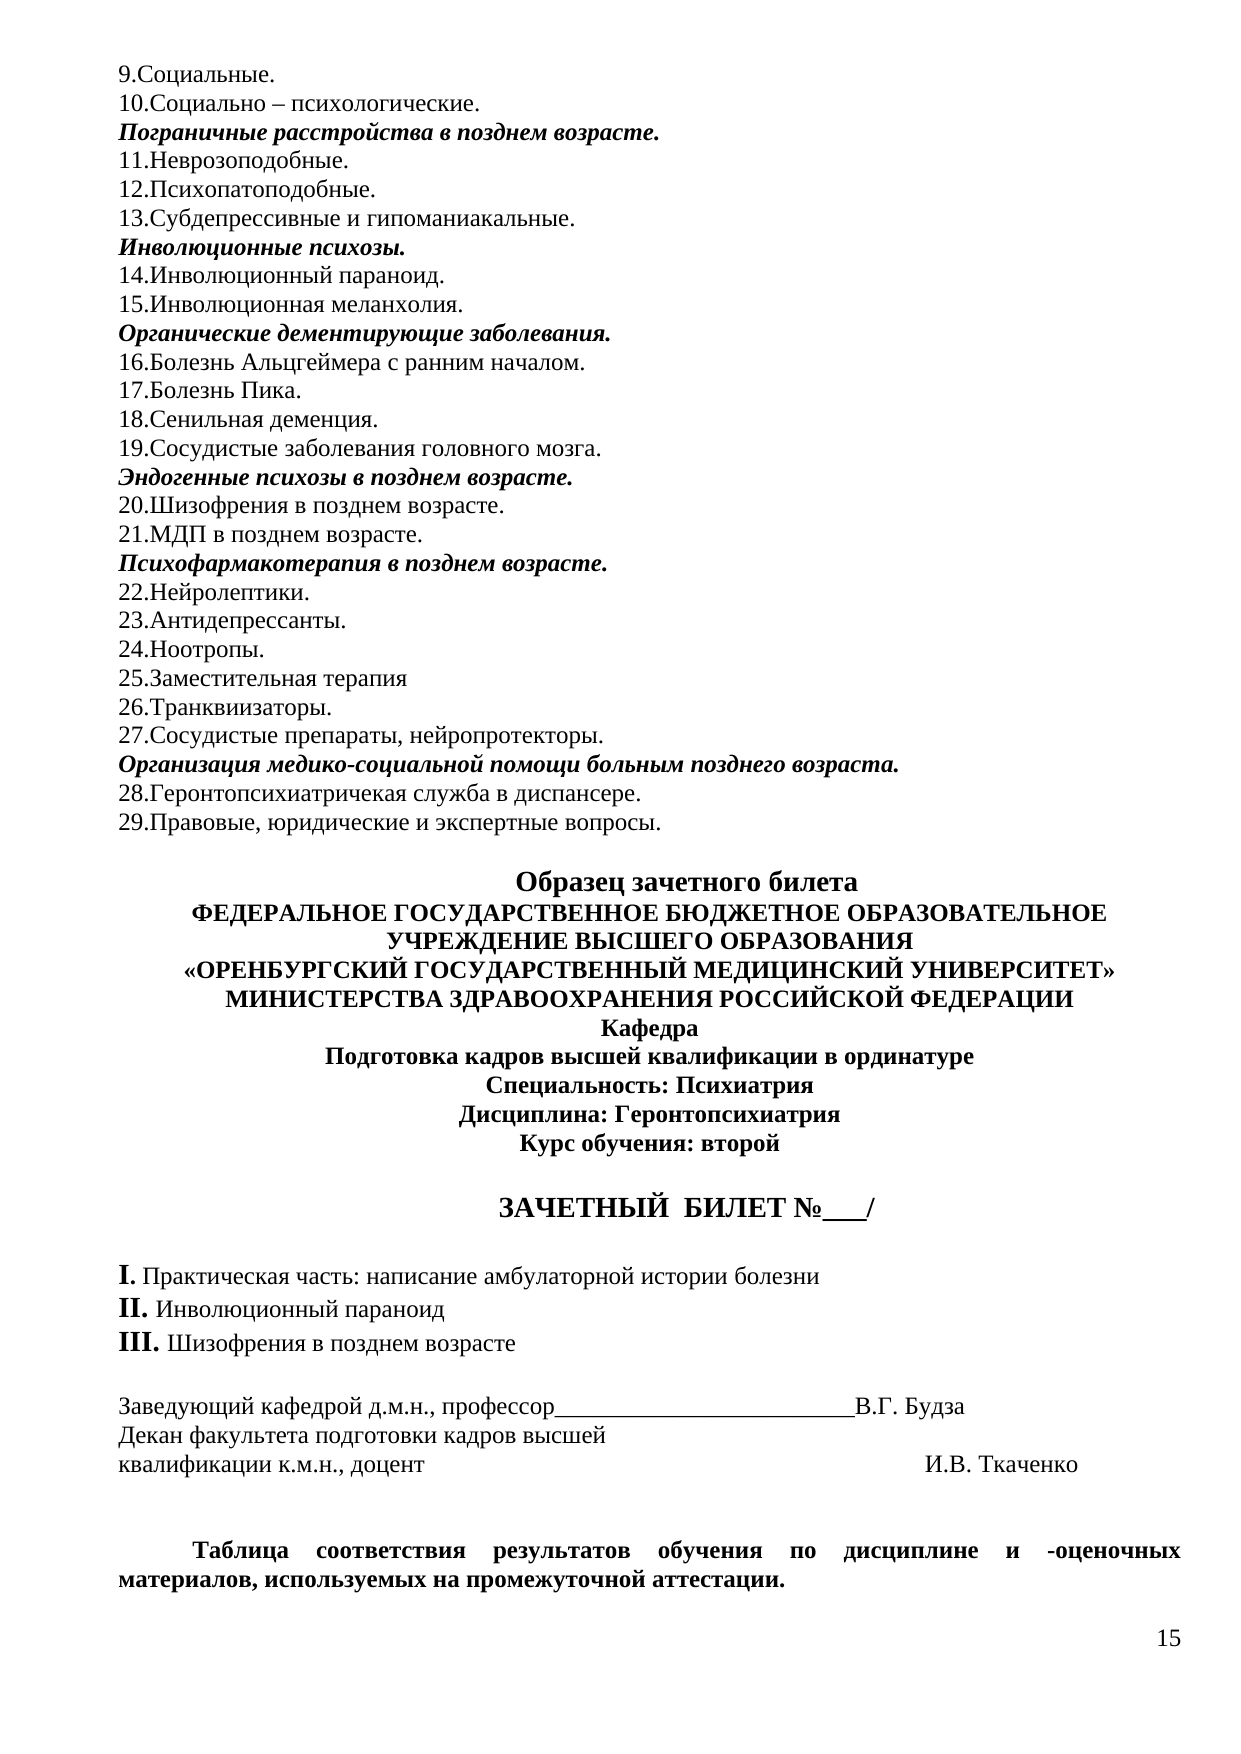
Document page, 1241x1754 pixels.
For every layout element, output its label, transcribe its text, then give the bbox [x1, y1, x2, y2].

text квалификации к.м.н., доцент И.В. Ткаченко [118, 1449, 1181, 1477]
text 16.Болезнь Альцгеймера с ранним началом. [118, 347, 1181, 375]
text Психофармакотерапия в позднем возрасте. [118, 548, 1181, 577]
text 9.Социальные. [118, 59, 1181, 88]
text Дисциплина: Геронтопсихиатрия [118, 1099, 1181, 1128]
text Заведующий кафедрой д.м.н., профессор________________________В.Г. Будза [118, 1391, 1181, 1420]
text 13.Субдепрессивные и гипоманиакальные. [118, 203, 1181, 232]
text I. Практическая часть: написание амбулаторной истории болезни [118, 1257, 1181, 1291]
text 19.Сосудистые заболевания головного мозга. [118, 433, 1181, 462]
text 10.Социально – психологические. [118, 88, 1181, 117]
text 25.Заместительная терапия [118, 663, 1181, 692]
text 23.Антидепрессанты. [118, 605, 1181, 634]
text 28.Геронтопсихиатричекая служба в диспансере. [118, 778, 1181, 807]
text 22.Нейролептики. [118, 577, 1181, 605]
text Подготовка кадров высшей квалификации в ординатуре [118, 1041, 1181, 1070]
text Специальность: Психиатрия [118, 1070, 1181, 1099]
text 24.Ноотропы. [118, 634, 1181, 663]
text 14.Инволюционный параноид. [118, 260, 1181, 289]
text Кафедра [118, 1013, 1181, 1041]
text II. Инволюционный параноид [118, 1291, 1181, 1324]
text 15.Инволюционная меланхолия. [118, 289, 1181, 318]
text ЗАЧЕТНЫЙ БИЛЕТ №___/ [118, 1190, 1181, 1223]
text 29.Правовые, юридические и экспертные вопросы. [118, 807, 1181, 835]
text Курс обучения: второй [118, 1128, 1181, 1156]
text III. Шизофрения в позднем возрасте [118, 1324, 1181, 1358]
text «ОРЕНБУРГСКИЙ ГОСУДАРСТВЕННЫЙ МЕДИЦИНСКИЙ УНИВЕРСИТЕТ» МИНИСТЕРСТВА ЗДРАВООХРАНЕНИЯ РОССИЙСКОЙ ФЕДЕРАЦИИ [118, 955, 1181, 1013]
text Пограничные расстройства в позднем возрасте. [118, 117, 1181, 145]
text 27.Сосудистые препараты, нейропротекторы. [118, 720, 1181, 749]
text Таблица соответствия результатов обучения по дисциплине и -оценочных материалов, используемых на промежуточной аттестации. [118, 1535, 1181, 1592]
text Органические дементирующие заболевания. [118, 318, 1181, 347]
text 18.Сенильная деменция. [118, 404, 1181, 433]
text Эндогенные психозы в позднем возрасте. [118, 462, 1181, 490]
text 11.Неврозоподобные. [118, 145, 1181, 174]
text Инволюционные психозы. [118, 232, 1181, 260]
list Образец зачетного билета [118, 864, 1181, 898]
text Организация медико-социальной помощи больным позднего возраста. [118, 749, 1181, 778]
text 26.Транквиизаторы. [118, 692, 1181, 720]
text 12.Психопатоподобные. [118, 174, 1181, 203]
text ФЕДЕРАЛЬНОЕ ГОСУДАРСТВЕННОЕ БЮДЖЕТНОЕ ОБРАЗОВАТЕЛЬНОЕ УЧРЕЖДЕНИЕ ВЫСШЕГО ОБРАЗОВАНИЯ [118, 898, 1181, 955]
text Декан факультета подготовки кадров высшей [118, 1420, 1181, 1449]
text 17.Болезнь Пика. [118, 375, 1181, 404]
text 21.МДП в позднем возрасте. [118, 519, 1181, 548]
text 20.Шизофрения в позднем возрасте. [118, 490, 1181, 519]
